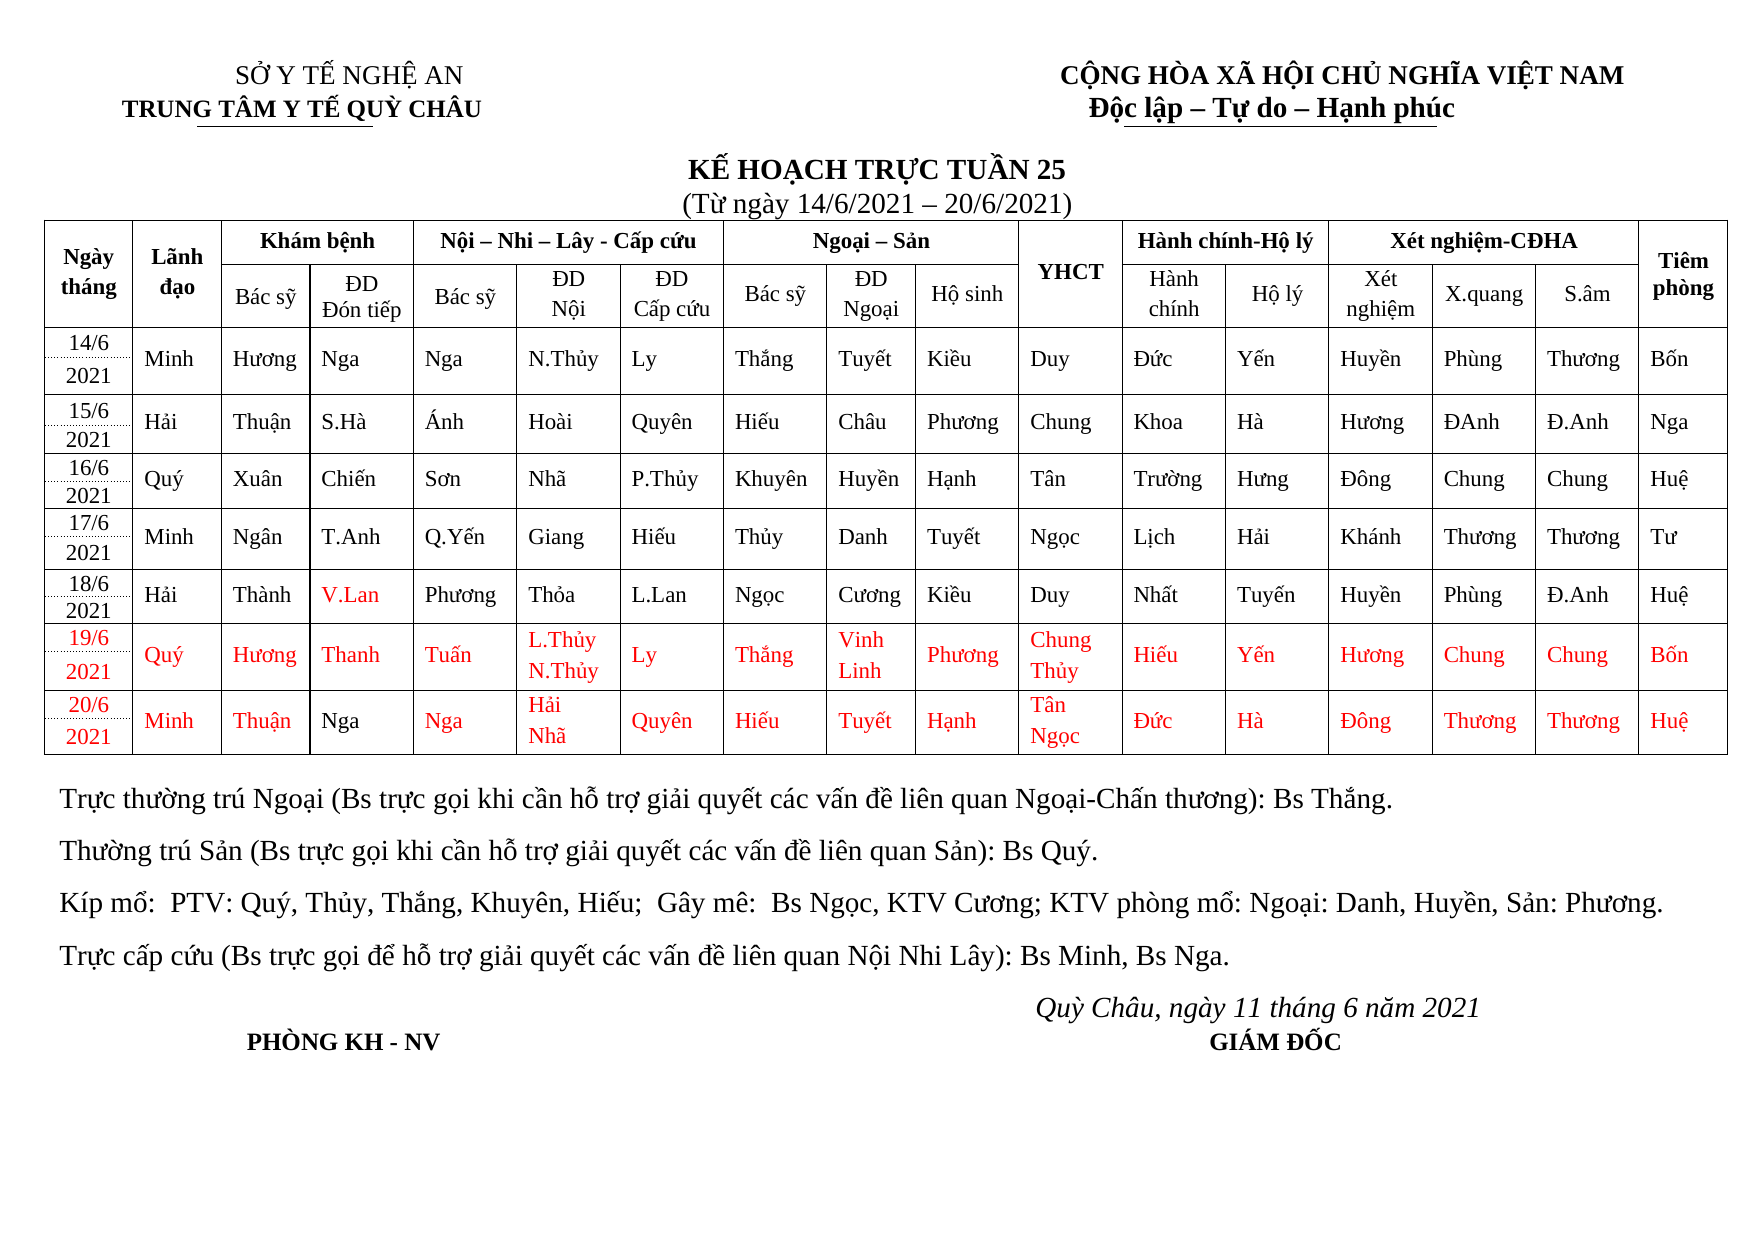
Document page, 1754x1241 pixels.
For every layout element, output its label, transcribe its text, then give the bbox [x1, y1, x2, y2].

table_cell 16/6 [45, 454, 132, 481]
table_cell Chung [1536, 624, 1638, 690]
table_cell Quý [133, 454, 221, 508]
table_cell Tuyến [1226, 570, 1328, 623]
table_cell Huệ [1639, 691, 1727, 753]
table_cell Nga [1639, 395, 1727, 453]
table_cell Minh [133, 509, 221, 568]
table_cell Xuân [222, 454, 309, 508]
table_cell Thắng [724, 624, 826, 690]
text SỞ Y TẾ NGHỆ AN CỘNG HÒA XÃ HỘI CHỦ NGHĨA VIỆT NAM [59, 59, 1695, 90]
table_cell Tân [1019, 454, 1122, 508]
text Kíp mổ: PTV: Quý, Thủy, Thắng, Khuyên, Hiếu; Gây mê: Bs Ngọc, KTV Cương; KTV phòng mổ: Ngoại: Danh, Huyền, Sản: Phương. [59, 871, 1695, 923]
table_header Lãnh đạo [133, 221, 221, 327]
text Trực thường trú Ngoại (Bs trực gọi khi cần hỗ trợ giải quyết các vấn đề liên quan Ngoại-Chấn thương): Bs Thắng. [59, 767, 1695, 819]
table_cell 19/6 [45, 624, 132, 651]
table_cell Bốn [1639, 328, 1727, 394]
table_cell Khánh [1329, 509, 1432, 568]
table_cell Yến [1226, 328, 1328, 394]
table_cell Hương [1329, 624, 1432, 690]
text KẾ HOẠCH TRỰC TUẦN 25 [59, 152, 1695, 186]
table_cell X.quang [1433, 265, 1535, 327]
text PHÒNG KH - NV GIÁM ĐỐC [59, 1027, 1695, 1056]
table_cell ĐD Ngoại [827, 265, 915, 327]
text TRUNG TÂM Y TẾ QUỲ CHÂU Độc lập – Tự do – Hạnh phúc [59, 90, 1695, 124]
table_header Ngày tháng [45, 221, 132, 327]
table_cell Hải [133, 395, 221, 453]
text Trực cấp cứu (Bs trực gọi để hỗ trợ giải quyết các vấn đề liên quan Nội Nhi Lây): Bs Minh, Bs Nga. Quỳ Châu, ngày 11 tháng 6 năm 2021 [59, 923, 1695, 1027]
table_cell Chung Thủy [1019, 624, 1122, 690]
table_cell Phương [414, 570, 516, 623]
table_cell Kiều [916, 570, 1018, 623]
table_cell Đông [1329, 691, 1432, 753]
table_cell P.Thủy [621, 454, 723, 508]
table_cell 15/6 [45, 395, 132, 425]
table_cell Xét nghiệm [1329, 265, 1432, 327]
table_header Nội – Nhi – Lây - Cấp cứu [414, 221, 723, 264]
table_cell Tuấn [414, 624, 516, 690]
table_cell Phương [916, 395, 1018, 453]
table_cell Bác sỹ [414, 265, 516, 327]
table_cell Thủy [724, 509, 826, 568]
table_cell 2021 [45, 536, 132, 568]
table_cell Hạnh [916, 691, 1018, 753]
table_cell Bốn [1639, 624, 1727, 690]
table_cell Nga [414, 328, 516, 394]
table_cell Hành chính [1123, 265, 1225, 327]
table_cell Huệ [1639, 454, 1727, 508]
table_cell Minh [133, 328, 221, 394]
table_header Khám bệnh [222, 221, 413, 264]
table_cell Hiếu [724, 395, 826, 453]
table_cell Hà [1226, 395, 1328, 453]
table_cell Hà [1226, 691, 1328, 753]
table_cell Duy [1019, 570, 1122, 623]
table_cell 17/6 [45, 509, 132, 536]
table_cell S.âm [1536, 265, 1638, 327]
table_cell S.Hà [311, 395, 413, 453]
table_cell Tư [1639, 509, 1727, 568]
table_cell Yến [1226, 624, 1328, 690]
table_cell Hạnh [916, 454, 1018, 508]
table_cell Ngân [222, 509, 309, 568]
table_cell Quyên [621, 691, 723, 753]
table_cell Thuận [222, 691, 309, 753]
table_cell Vinh Linh [827, 624, 915, 690]
table_cell Sơn [414, 454, 516, 508]
table_cell Hải [133, 570, 221, 623]
table_cell N.Thủy [517, 328, 620, 394]
table_cell Phùng [1433, 328, 1535, 394]
table_cell Hoài [517, 395, 620, 453]
table_cell Đức [1123, 328, 1225, 394]
table_cell V.Lan [311, 570, 413, 623]
table_cell ĐD Đón tiếp [311, 265, 413, 327]
table_header Ngoại – Sản [724, 221, 1018, 264]
table_cell Q.Yến [414, 509, 516, 568]
table_cell ĐD Cấp cứu [621, 265, 723, 327]
table_cell Hiếu [1123, 624, 1225, 690]
table_cell Chung [1433, 624, 1535, 690]
table_header Xét nghiệm-CĐHA [1329, 221, 1638, 264]
table_cell Chung [1433, 454, 1535, 508]
table_cell Thắng [724, 328, 826, 394]
table_cell Ly [621, 328, 723, 394]
table_cell T.Anh [311, 509, 413, 568]
table_cell Bác sỹ [222, 265, 309, 327]
table_cell Lịch [1123, 509, 1225, 568]
table_cell Duy [1019, 328, 1122, 394]
table_cell Khoa [1123, 395, 1225, 453]
table_cell Thương [1433, 691, 1535, 753]
table_cell Nga [311, 328, 413, 394]
table_cell Thanh [311, 624, 413, 690]
table_cell Bác sỹ [724, 265, 826, 327]
table_cell Nga [414, 691, 516, 753]
table_cell ĐAnh [1433, 395, 1535, 453]
table_cell Thương [1536, 509, 1638, 568]
table_header YHCT [1019, 221, 1122, 327]
table_cell Huyền [827, 454, 915, 508]
table_cell Tuyết [827, 328, 915, 394]
table_cell Hương [1329, 395, 1432, 453]
table_cell Quyên [621, 395, 723, 453]
table_cell ĐD Nội [517, 265, 620, 327]
table_cell Hưng [1226, 454, 1328, 508]
table_cell 2021 [45, 718, 132, 753]
table_cell Chung [1019, 395, 1122, 453]
table_cell Kiều [916, 328, 1018, 394]
table_cell Huyền [1329, 328, 1432, 394]
table_cell Quý [133, 624, 221, 690]
table_cell Hương [222, 624, 309, 690]
table_cell Thương [1536, 328, 1638, 394]
table_header Tiêm phòng [1639, 221, 1727, 327]
table_cell Thương [1536, 691, 1638, 753]
table_cell Thuận [222, 395, 309, 453]
table_cell Tuyết [827, 691, 915, 753]
table_cell Thành [222, 570, 309, 623]
table_cell 20/6 [45, 691, 132, 718]
table_cell Ngọc [724, 570, 826, 623]
table_cell Hải Nhã [517, 691, 620, 753]
table_cell Danh [827, 509, 915, 568]
table_cell Đ.Anh [1536, 395, 1638, 453]
table_cell 2021 [45, 651, 132, 690]
table_cell Ngọc [1019, 509, 1122, 568]
text (Từ ngày 14/6/2021 – 20/6/2021) [59, 186, 1695, 219]
table_cell Đức [1123, 691, 1225, 753]
table_cell Đông [1329, 454, 1432, 508]
table_cell L.Lan [621, 570, 723, 623]
table_cell Phương [916, 624, 1018, 690]
table_cell Thương [1433, 509, 1535, 568]
table_cell Ly [621, 624, 723, 690]
table_cell Đ.Anh [1536, 570, 1638, 623]
table_cell Tuyết [916, 509, 1018, 568]
table_header Hành chính-Hộ lý [1123, 221, 1328, 264]
table_cell 18/6 [45, 570, 132, 596]
table_cell Hộ lý [1226, 265, 1328, 327]
table_cell Cương [827, 570, 915, 623]
table_cell Nhã [517, 454, 620, 508]
table_cell Huệ [1639, 570, 1727, 623]
table_cell Chung [1536, 454, 1638, 508]
table_cell 2021 [45, 596, 132, 623]
table_cell 2021 [45, 357, 132, 394]
table_cell L.Thủy N.Thủy [517, 624, 620, 690]
table_cell Chiến [311, 454, 413, 508]
table_cell Minh [133, 691, 221, 753]
table_cell 2021 [45, 481, 132, 508]
table_cell Châu [827, 395, 915, 453]
table_cell 2021 [45, 425, 132, 453]
table_cell Hương [222, 328, 309, 394]
table_cell Hiếu [621, 509, 723, 568]
table_cell Nhất [1123, 570, 1225, 623]
text Thường trú Sản (Bs trực gọi khi cần hỗ trợ giải quyết các vấn đề liên quan Sản): Bs Quý. [59, 819, 1695, 871]
table_cell Nga [311, 691, 413, 753]
table_cell Hiếu [724, 691, 826, 753]
table_cell Phùng [1433, 570, 1535, 623]
table_cell Tân Ngọc [1019, 691, 1122, 753]
table_cell 14/6 [45, 328, 132, 357]
table_cell Hải [1226, 509, 1328, 568]
table_cell Ánh [414, 395, 516, 453]
table_cell Giang [517, 509, 620, 568]
table_cell Thỏa [517, 570, 620, 623]
table_cell Hộ sinh [916, 265, 1018, 327]
table_cell Huyền [1329, 570, 1432, 623]
table_cell Khuyên [724, 454, 826, 508]
table_cell Trường [1123, 454, 1225, 508]
